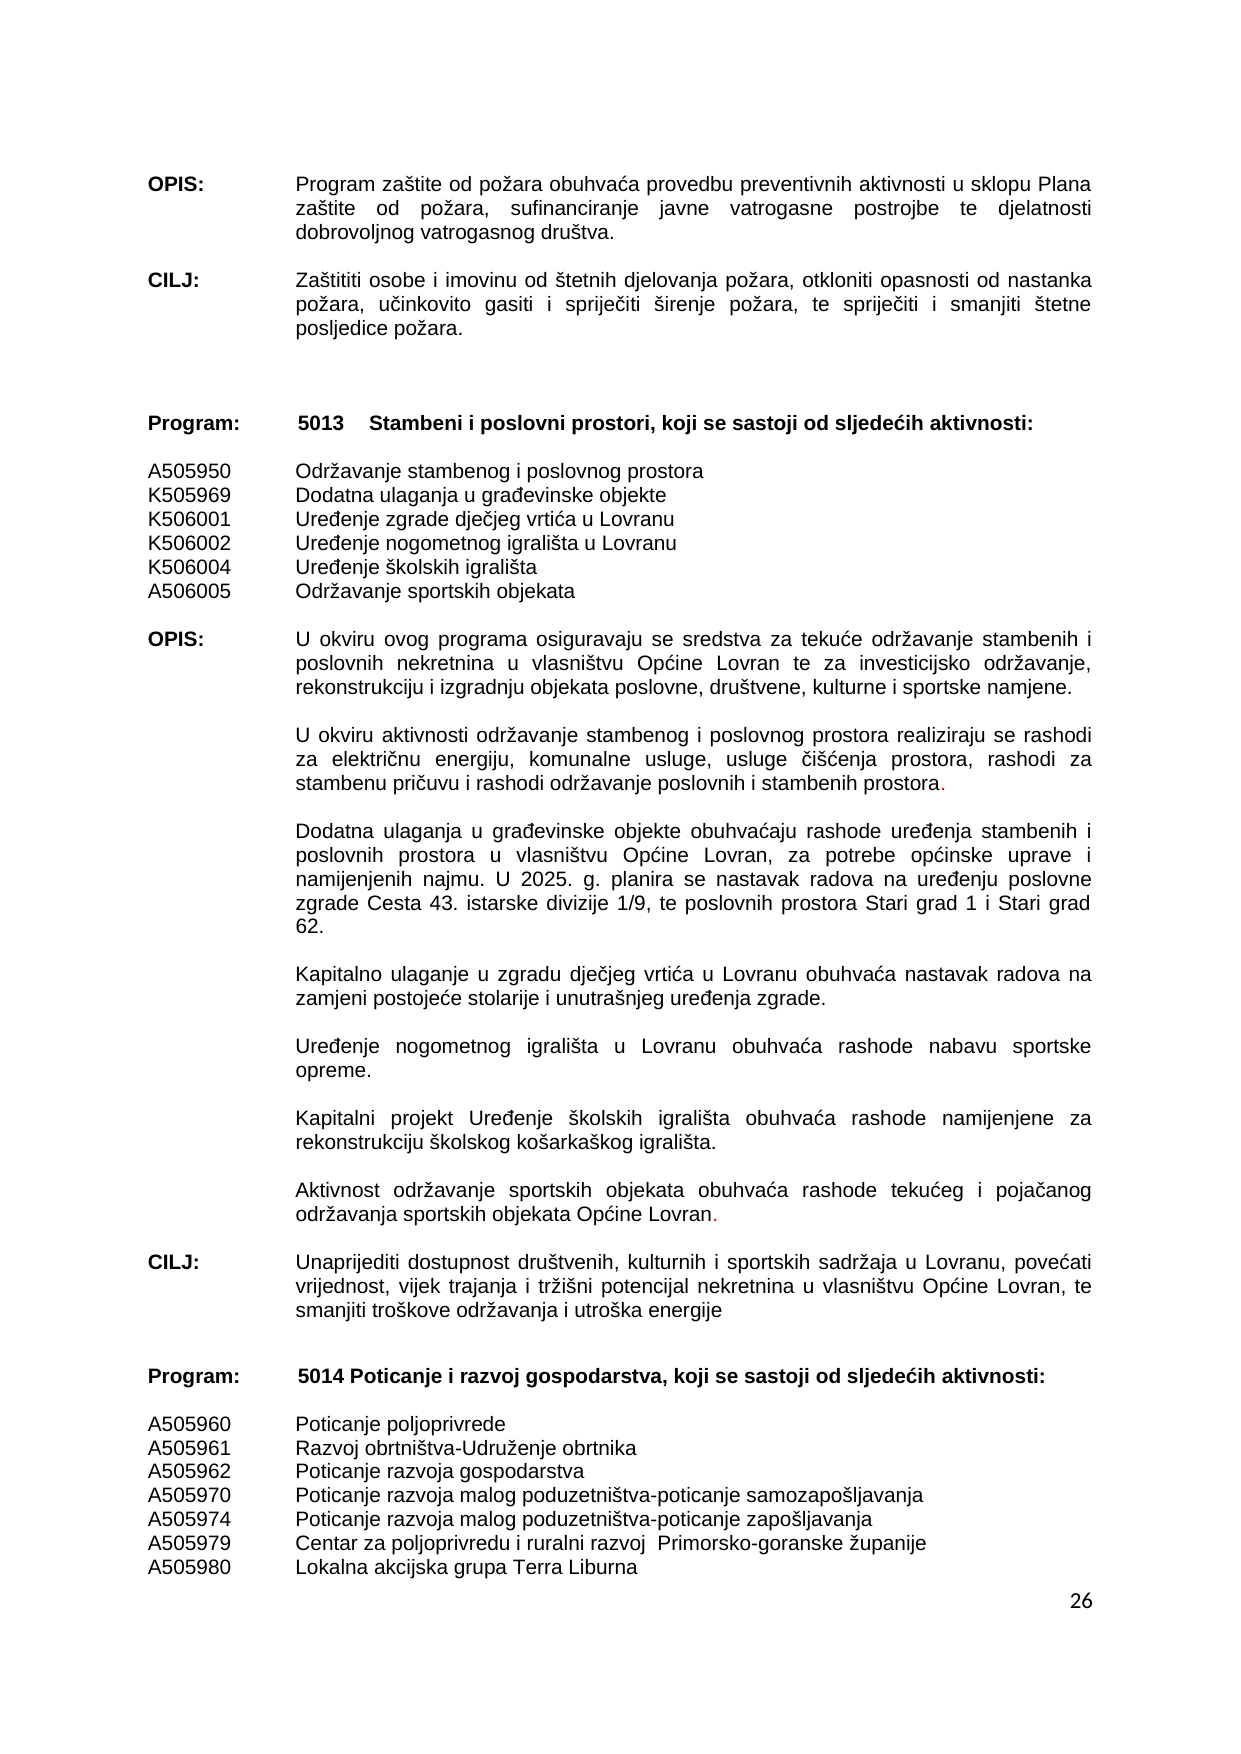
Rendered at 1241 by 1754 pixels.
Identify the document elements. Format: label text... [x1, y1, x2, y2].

text U okviru aktivnosti održavanje stambenog i poslovnog prostora realiziraju se rashodi za električnu energiju, komunalne usluge, usluge čišćenja prostora, rashodi za stambenu pričuvu i rashodi održavanje poslovnih i stambenih prostora. [295, 723, 1093, 794]
text Uređenje nogometnog igrališta u Lovranu obuhvaća rashode nabavu sportske opreme. [295, 1034, 1093, 1082]
text OPIS: U okviru ovog programa osiguravaju se sredstva za tekuće održavanje stambenih i poslovnih nekretnina u vlasništvu Općine Lovran te za investicijsko održavanje, rekonstrukciju i izgradnju objekata poslovne, društvene, kulturne i sportske namjene. [148, 627, 1093, 699]
text A505962 Poticanje razvoja gospodarstva [148, 1459, 1093, 1483]
text Kapitalni projekt Uređenje školskih igrališta obuhvaća rashode namijenjene za rekonstrukciju školskog košarkaškog igrališta. [295, 1106, 1093, 1154]
text CILJ: Zaštititi osobe i imovinu od štetnih djelovanja požara, otkloniti opasnosti od nastanka požara, učinkovito gasiti i spriječiti širenje požara, te spriječiti i smanjiti štetne posljedice požara. [148, 267, 1093, 339]
text A505950 Održavanje stambenog i poslovnog prostora [148, 459, 1093, 483]
text A505961 Razvoj obrtništva-Udruženje obrtnika [148, 1435, 1093, 1459]
text K506002 Uređenje nogometnog igrališta u Lovranu [148, 531, 1093, 555]
text Aktivnost održavanje sportskih objekata obuhvaća rashode tekućeg i pojačanog održavanja sportskih objekata Općine Lovran. [295, 1178, 1093, 1226]
text A505970 Poticanje razvoja malog poduzetništva-poticanje samozapošljavanja [148, 1483, 1093, 1507]
text Program: 5014 Poticanje i razvoj gospodarstva, koji se sastoji od sljedećih aktivnosti: [148, 1363, 1093, 1387]
text K506001 Uređenje zgrade dječjeg vrtića u Lovranu [148, 507, 1093, 531]
text Program: 5013 Stambeni i poslovni prostori, koji se sastoji od sljedećih aktivnosti: [148, 411, 1093, 435]
text A505980 Lokalna akcijska grupa Terra Liburna [148, 1555, 1093, 1579]
text Kapitalno ulaganje u zgradu dječjeg vrtića u Lovranu obuhvaća nastavak radova na zamjeni postojeće stolarije i unutrašnjeg uređenja zgrade. [295, 962, 1093, 1010]
text A505960 Poticanje poljoprivrede [148, 1411, 1093, 1435]
text Dodatna ulaganja u građevinske objekte obuhvaćaju rashode uređenja stambenih i poslovnih prostora u vlasništvu Općine Lovran, za potrebe općinske uprave i namijenjenih najmu. U 2025. g. planira se nastavak radova na uređenju poslovne zgrade Cesta 43. istarske divizije 1/9, te poslovnih prostora Stari grad 1 i Stari grad 62. [295, 818, 1093, 938]
text K505969 Dodatna ulaganja u građevinske objekte [148, 483, 1093, 507]
text A505974 Poticanje razvoja malog poduzetništva-poticanje zapošljavanja [148, 1507, 1093, 1531]
text A505979 Centar za poljoprivredu i ruralni razvoj Primorsko-goranske županije [148, 1531, 1093, 1555]
text K506004 Uređenje školskih igrališta [148, 555, 1093, 579]
text A506005 Održavanje sportskih objekata [148, 579, 1093, 603]
text CILJ: Unaprijediti dostupnost društvenih, kulturnih i sportskih sadržaja u Lovranu, povećati vrijednost, vijek trajanja i tržišni potencijal nekretnina u vlasništvu Općine Lovran, te smanjiti troškove održavanja i utroška energije [148, 1250, 1093, 1322]
text OPIS: Program zaštite od požara obuhvaća provedbu preventivnih aktivnosti u sklopu Plana zaštite od požara, sufinanciranje javne vatrogasne postrojbe te djelatnosti dobrovoljnog vatrogasnog društva. [148, 172, 1093, 243]
